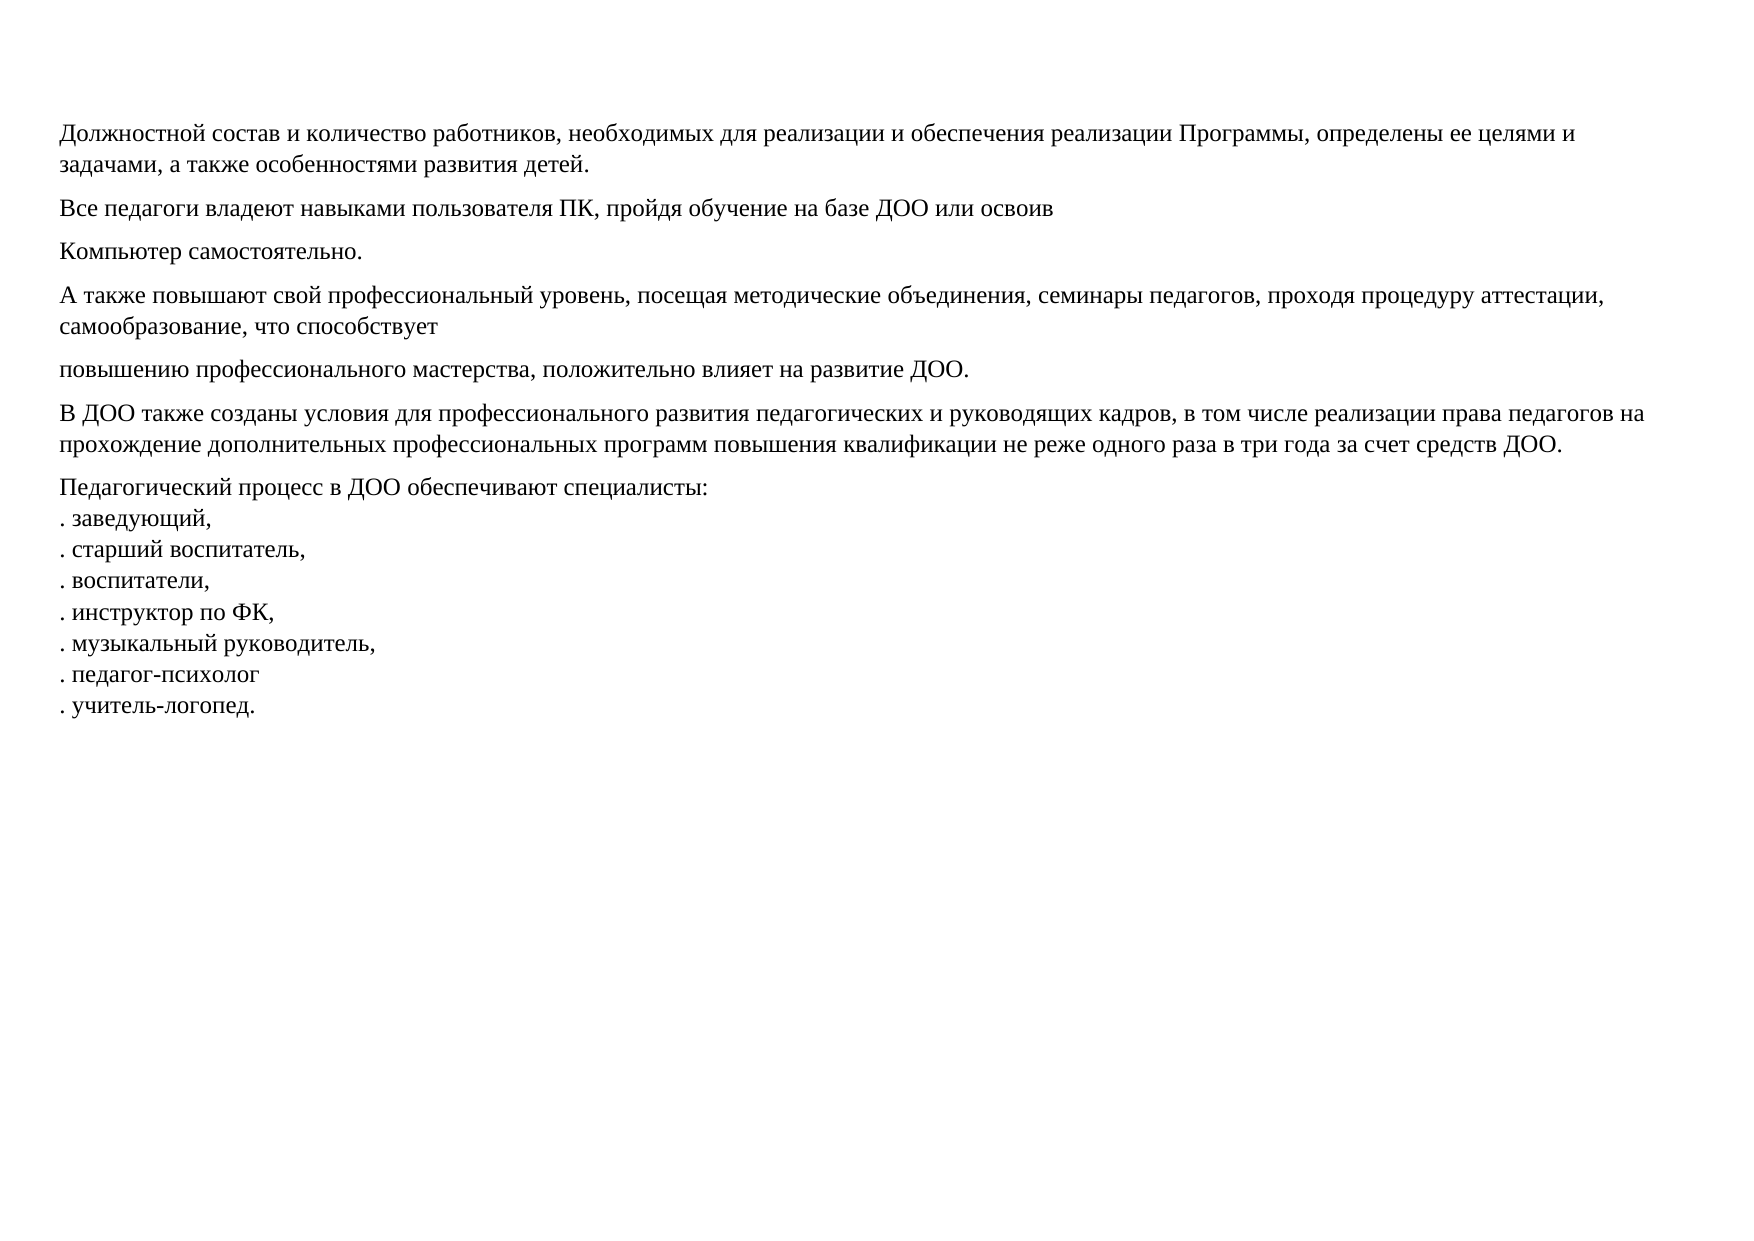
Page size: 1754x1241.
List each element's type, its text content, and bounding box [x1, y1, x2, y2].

text . инструктор по ФК, [59, 597, 1665, 625]
text . педагог-психолог [59, 659, 1665, 687]
text Должностной состав и количество работников, необходимых для реализации и обеспечения реализации Программы, определены ее целями и задачами, а также особенностями развития детей. [59, 118, 1665, 178]
text . заведующий, [59, 503, 1665, 532]
text . учитель-логопед. [59, 690, 1665, 718]
text . воспитатели, [59, 566, 1665, 594]
text Все педагоги владеют навыками пользователя ПК, пройдя обучение на базе ДОО или освоив [59, 193, 1665, 221]
text В ДОО также созданы условия для профессионального развития педагогических и руководящих кадров, в том числе реализации права педагогов на прохождение дополнительных профессиональных программ повышения квалификации не реже одного раза в три года за счет средств ДОО. [59, 398, 1665, 458]
text Педагогический процесс в ДОО обеспечивают специалисты: [59, 472, 1665, 501]
text Компьютер самостоятельно. [59, 236, 1665, 265]
text . старший воспитатель, [59, 534, 1665, 563]
text . музыкальный руководитель, [59, 628, 1665, 656]
text А также повышают свой профессиональный уровень, посещая методические объединения, семинары педагогов, проходя процедуру аттестации, самообразование, что способствует [59, 280, 1665, 339]
text повышению профессионального мастерства, положительно влияет на развитие ДОО. [59, 354, 1665, 383]
